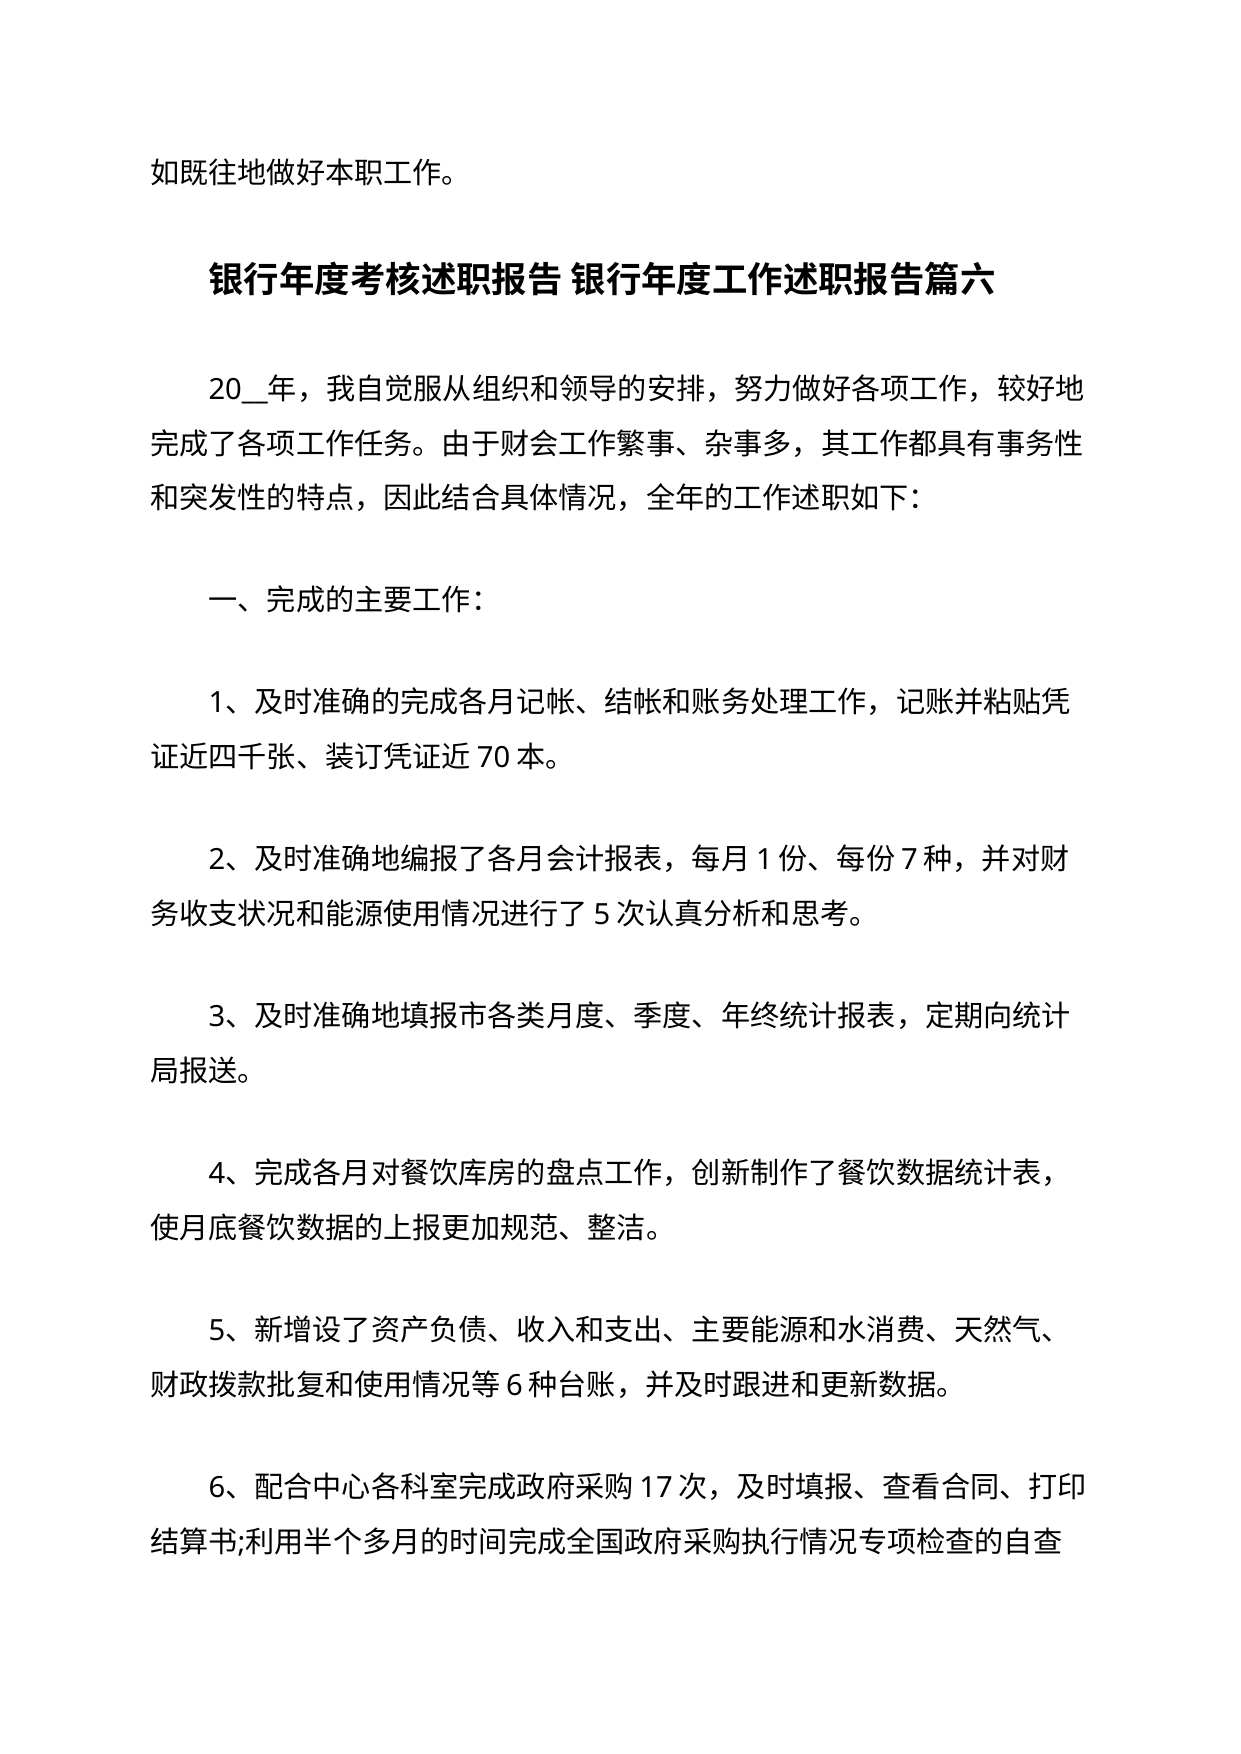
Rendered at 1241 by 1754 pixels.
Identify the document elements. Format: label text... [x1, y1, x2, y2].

text 3、及时准确地填报市各类月度、季度、年终统计报表，定期向统计局报送。 [150, 993, 1090, 1090]
text 5、新增设了资产负债、收入和支出、主要能源和水消费、天然气、财政拨款批复和使用情况等6种台账，并及时跟进和更新数据。 [150, 1306, 1090, 1403]
text 2、及时准确地编报了各月会计报表，每月1份、每份7种，并对财务收支状况和能源使用情况进行了5次认真分析和思考。 [150, 836, 1090, 933]
text 20__年，我自觉服从组织和领导的安排，努力做好各项工作，较好地完成了各项工作任务。由于财会工作繁事、杂事多，其工作都具有事务性和突发性的特点，因此结合具体情况，全年的工作述职如下： [150, 365, 1090, 517]
text 银行年度考核述职报告 银行年度工作述职报告篇六 [150, 252, 1090, 303]
text 4、完成各月对餐饮库房的盘点工作，创新制作了餐饮数据统计表，使月底餐饮数据的上报更加规范、整洁。 [150, 1149, 1090, 1247]
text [150, 150, 1090, 192]
text 一、完成的主要工作： [150, 577, 1090, 619]
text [150, 1463, 1090, 1561]
text 1、及时准确的完成各月记帐、结帐和账务处理工作，记账并粘贴凭证近四千张、装订凭证近70本。 [150, 679, 1090, 776]
